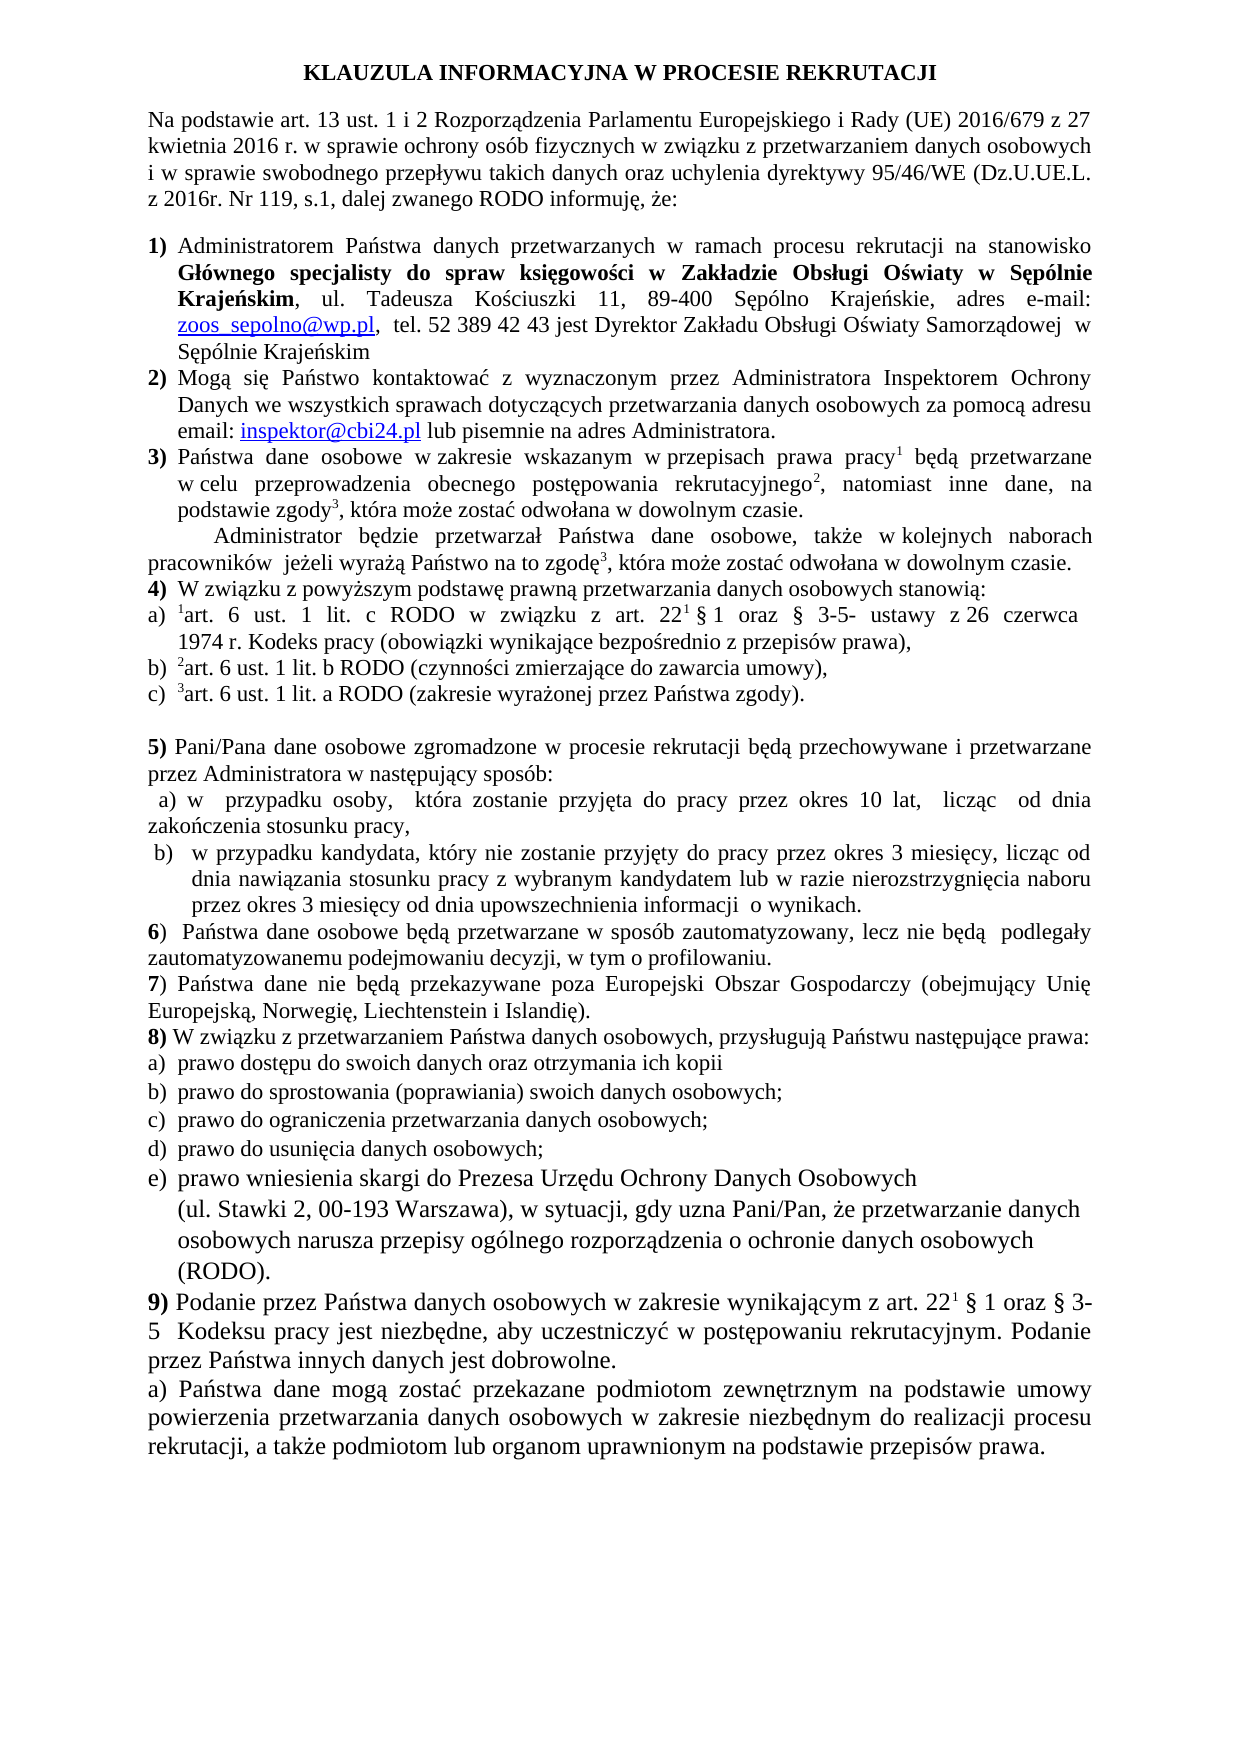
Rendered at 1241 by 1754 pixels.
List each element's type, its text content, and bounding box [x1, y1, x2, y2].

text 8) W związku z przetwarzaniem Państwa danych osobowych, przysługują Państwu następujące prawa: [148, 1023, 1093, 1049]
text 9) Podanie przez Państwa danych osobowych w zakresie wynikającym z art. 221 § 1 oraz § 3-5 Kodeksu pracy jest niezbędne, aby uczestniczyć w postępowaniu rekrutacyjnym. Podanie przez Państwa innych danych jest dobrowolne. [148, 1287, 1093, 1374]
list 1art. 6 ust. 1 lit. c RODO w związku z art. 221 § 1 oraz § 3-5- ustawy z 26 czerwca 1974 r. Kodeks pracy (obowiązki wynikające bezpośrednio z przepisów prawa), [148, 601, 1093, 654]
list prawo do sprostowania (poprawiania) swoich danych osobowych; [148, 1078, 1093, 1104]
list Mogą się Państwo kontaktować z wyznaczonym przez Administratora Inspektorem Ochrony Danych we wszystkich sprawach dotyczących przetwarzania danych osobowych za pomocą adresu email: inspektor@cbi24.pl lub pisemnie na adres Administratora. [148, 364, 1093, 443]
list prawo wniesienia skargi do Prezesa Urzędu Ochrony Danych Osobowych (ul. Stawki 2, 00-193 Warszawa), w sytuacji, gdy uzna Pani/Pan, że przetwarzanie danych osobowych narusza przepisy ogólnego rozporządzenia o ochronie danych osobowych (RODO). [148, 1163, 1093, 1285]
list W związku z powyższym podstawę prawną przetwarzania danych osobowych stanowią: [148, 575, 1093, 601]
list Administratorem Państwa danych przetwarzanych w ramach procesu rekrutacji na stanowisko Głównego specjalisty do spraw księgowości w Zakładzie Obsługi Oświaty w Sępólnie Krajeńskim, ul. Tadeusza Kościuszki 11, 89-400 Sępólno Krajeńskie, adres e-mail: zoos_sepolno@wp.pl, tel. 52 389 42 43 jest Dyrektor Zakładu Obsługi Oświaty Samorządowej w Sępólnie Krajeńskim [148, 232, 1093, 364]
list prawo do ograniczenia przetwarzania danych osobowych; [148, 1106, 1093, 1133]
text Na podstawie art. 13 ust. 1 i 2 Rozporządzenia Parlamentu Europejskiego i Rady (UE) 2016/679 z 27 kwietnia 2016 r. w sprawie ochrony osób fizycznych w związku z przetwarzaniem danych osobowych i w sprawie swobodnego przepływu takich danych oraz uchylenia dyrektywy 95/46/WE (Dz.U.UE.L. z 2016r. Nr 119, s.1, dalej zwanego RODO informuję, że: [148, 106, 1093, 212]
list prawo dostępu do swoich danych oraz otrzymania ich kopii [148, 1049, 1093, 1076]
list prawo do usunięcia danych osobowych; [148, 1135, 1093, 1161]
text 5) Pani/Pana dane osobowe zgromadzone w procesie rekrutacji będą przechowywane i przetwarzane przez Administratora w następujący sposób: [148, 733, 1093, 786]
text Administrator będzie przetwarzał Państwa dane osobowe, także w kolejnych naborach pracowników jeżeli wyrażą Państwo na to zgodę3, która może zostać odwołana w dowolnym czasie. [148, 522, 1093, 575]
list Państwa dane osobowe w zakresie wskazanym w przepisach prawa pracy1 będą przetwarzane w celu przeprowadzenia obecnego postępowania rekrutacyjnego2, natomiast inne dane, na podstawie zgody3, która może zostać odwołana w dowolnym czasie. [148, 443, 1093, 522]
text a) Państwa dane mogą zostać przekazane podmiotom zewnętrznym na podstawie umowy powierzenia przetwarzania danych osobowych w zakresie niezbędnym do realizacji procesu rekrutacji, a także podmiotom lub organom uprawnionym na podstawie przepisów prawa. [148, 1374, 1093, 1460]
text 7) Państwa dane nie będą przekazywane poza Europejski Obszar Gospodarczy (obejmujący Unię Europejską, Norwegię, Liechtenstein i Islandię). [148, 970, 1093, 1023]
text 6) Państwa dane osobowe będą przetwarzane w sposób zautomatyzowany, lecz nie będą podlegały zautomatyzowanemu podejmowaniu decyzji, w tym o profilowaniu. [148, 918, 1093, 970]
list 2art. 6 ust. 1 lit. b RODO (czynności zmierzające do zawarcia umowy), [148, 654, 1093, 681]
text KLAUZULA INFORMACYJNA W PROCESIE REKRUTACJI [148, 59, 1093, 85]
list w przypadku kandydata, który nie zostanie przyjęty do pracy przez okres 3 miesięcy, licząc od dnia nawiązania stosunku pracy z wybranym kandydatem lub w razie nierozstrzygnięcia naboru przez okres 3 miesięcy od dnia upowszechnienia informacji o wynikach. [154, 839, 1093, 918]
list 3art. 6 ust. 1 lit. a RODO (zakresie wyrażonej przez Państwa zgody). [148, 681, 1093, 707]
text a) w przypadku osoby, która zostanie przyjęta do pracy przez okres 10 lat, licząc od dnia zakończenia stosunku pracy, [148, 786, 1093, 839]
